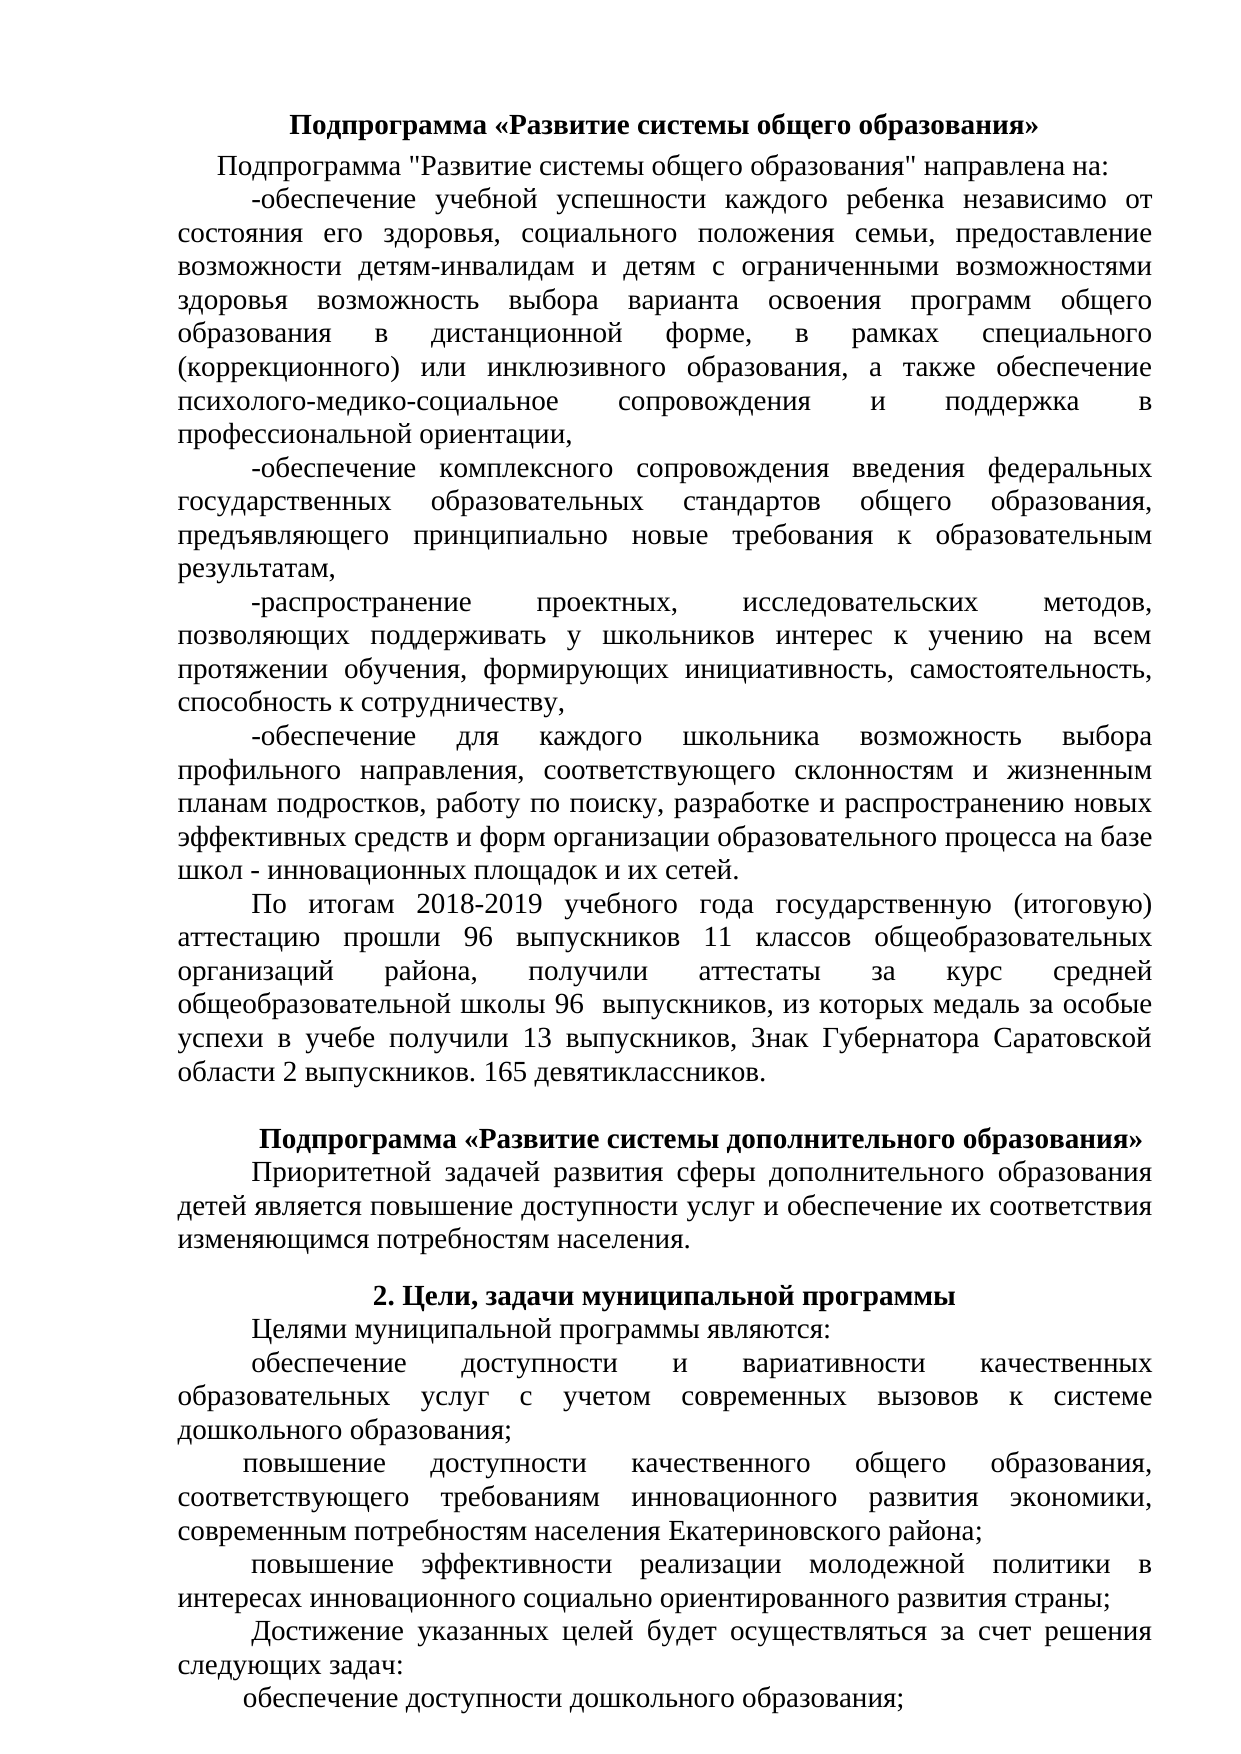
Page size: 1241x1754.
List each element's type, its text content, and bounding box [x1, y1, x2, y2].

text -обеспечение учебной успешности каждого ребенка независимо от состояния его здоровья, социального положения семьи, предоставление возможности детям-инвалидам и детям с ограниченными возможностями здоровья возможность выбора варианта освоения программ общего образования в дистанционной форме, в рамках специального (коррекционного) или инклюзивного образования, а также обеспечение психолого-медико-социальное сопровождения и поддержка в профессиональной ориентации, [177, 181, 1153, 450]
text обеспечение доступности и вариативности качественных образовательных услуг с учетом современных вызовов к системе дошкольного образования; [177, 1345, 1153, 1446]
text повышение доступности качественного общего образования, соответствующего требованиям инновационного развития экономики, современным потребностям населения Екатериновского района; [177, 1446, 1153, 1546]
text -обеспечение для каждого школьника возможность выбора профильного направления, соответствующего склонностям и жизненным планам подростков, работу по поиску, разработке и распространению новых эффективных средств и форм организации образовательного процесса на базе школ - инновационных площадок и их сетей. [177, 718, 1153, 886]
subtitle Цели, задачи муниципальной программы [373, 1278, 1215, 1312]
text По итогам 2018-2019 учебного года государственную (итоговую) аттестацию прошли 96 выпускников 11 классов общеобразовательных организаций района, получили аттестаты за курс средней общеобразовательной школы 96 выпускников, из которых медаль за особые успехи в учебе получили 13 выпускников, Знак Губернатора Саратовской области 2 выпускников. 165 девятиклассников. [177, 886, 1153, 1087]
subtitle Подпрограмма «Развитие системы дополнительного образования» [251, 1121, 1215, 1154]
text -распространение проектных, исследовательских методов, позволяющих поддерживать у школьников интерес к учению на всем протяжении обучения, формирующих инициативность, самостоятельность, способность к сотрудничеству, [177, 584, 1153, 718]
subtitle Подпрограмма "Развитие системы общего образования" направлена на: [114, 148, 1215, 181]
text обеспечение доступности дошкольного образования; [243, 1681, 1215, 1714]
text Достижение указанных целей будет осуществляться за счет решения следующих задач: [177, 1613, 1153, 1681]
text повышение эффективности реализации молодежной политики в интересах инновационного социально ориентированного развития страны; [177, 1546, 1153, 1613]
text Целями муниципальной программы являются: [251, 1312, 1215, 1345]
subtitle Подпрограмма «Развитие системы общего образования» [289, 107, 1215, 141]
text Приоритетной задачей развития сферы дополнительного образования детей является повышение доступности услуг и обеспечение их соответствия изменяющимся потребностям населения. [177, 1154, 1153, 1255]
text -обеспечение комплексного сопровождения введения федеральных государственных образовательных стандартов общего образования, предъявляющего принципиально новые требования к образовательным результатам, [177, 450, 1153, 584]
